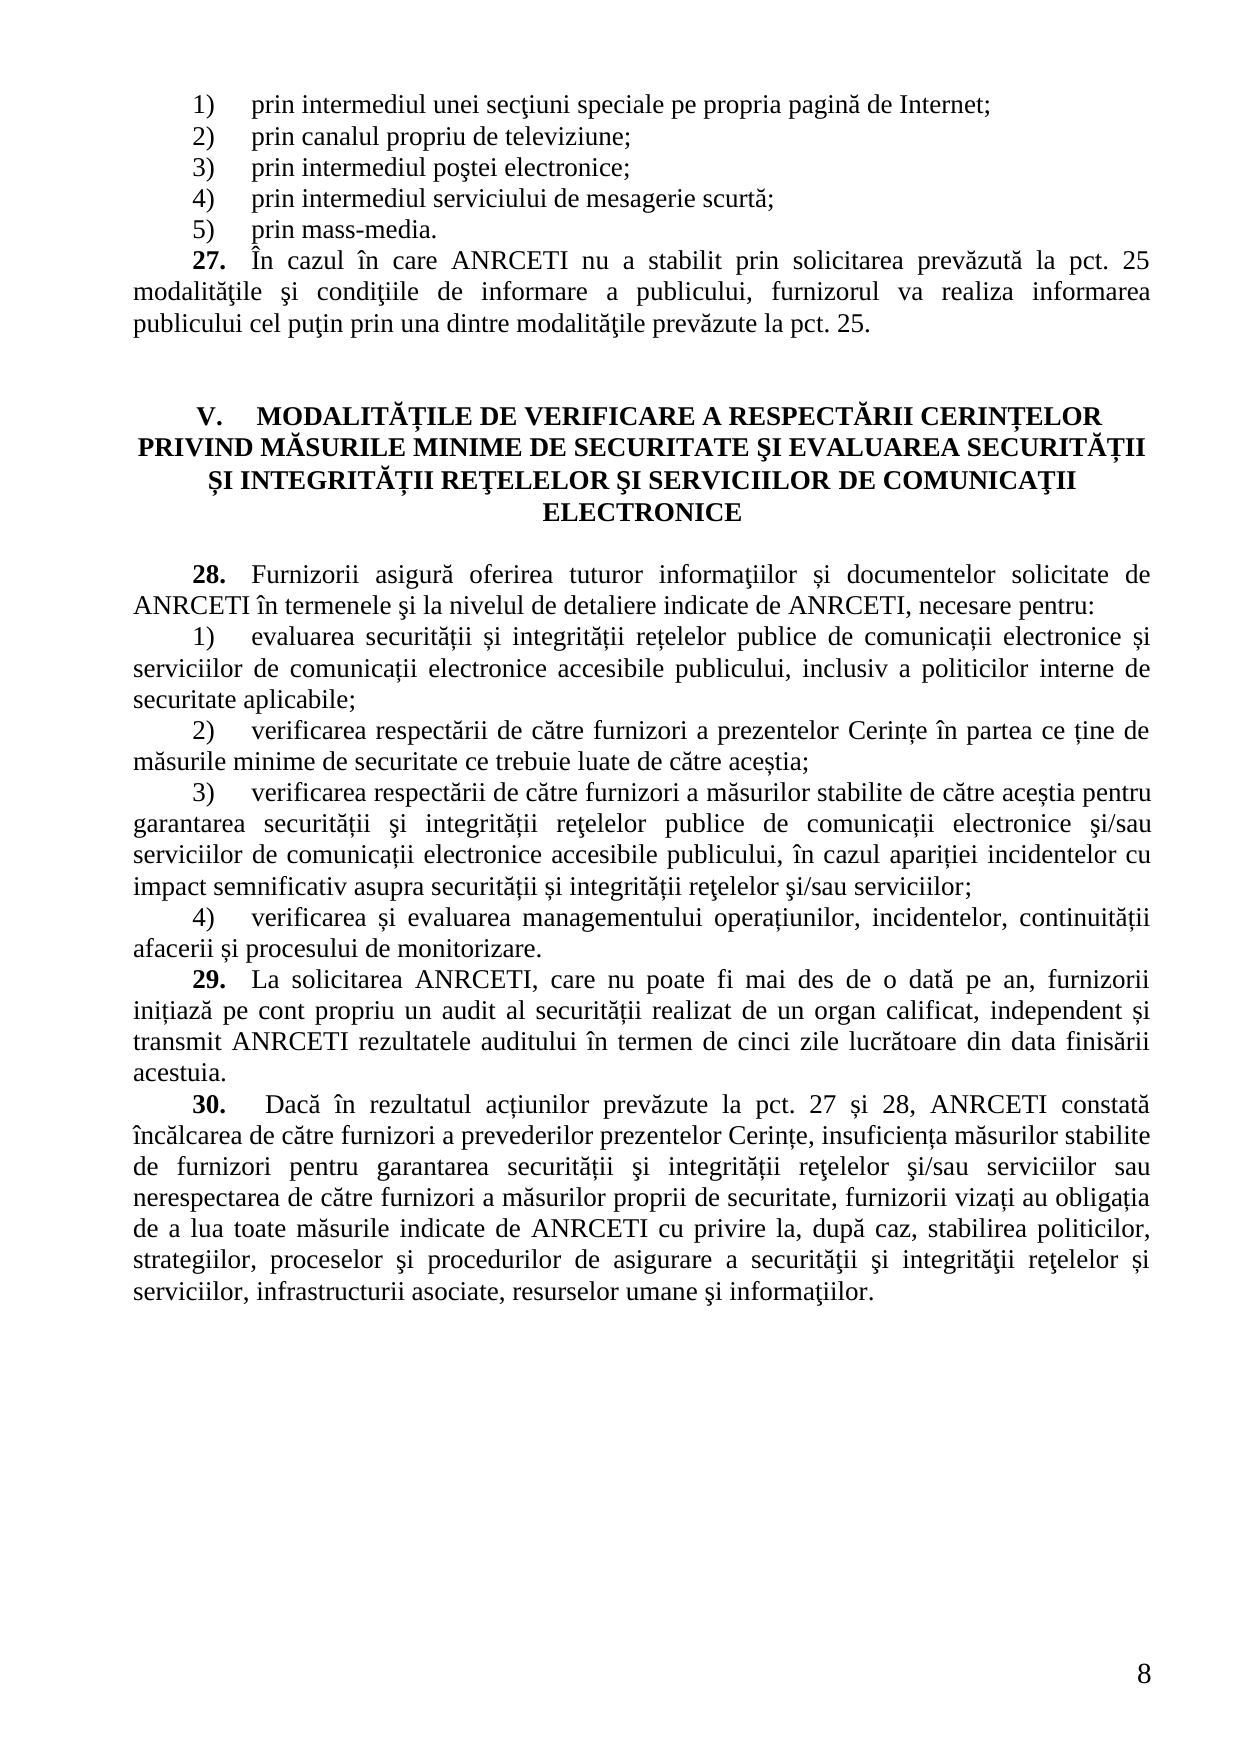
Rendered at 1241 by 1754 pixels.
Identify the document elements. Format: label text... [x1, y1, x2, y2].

list În cazul în care ANRCETI nu a stabilit prin solicitarea prevăzută la pct. 25 modalităţile şi condiţiile de informare a publicului, furnizorul va realiza informarea publicului cel puţin prin una dintre modalităţile prevăzute la pct. 25. [133, 244, 1152, 338]
list verificarea respectării de către furnizori a măsurilor stabilite de către aceștia pentru garantarea securității şi integrității reţelelor publice de comunicații electronice şi/sau serviciilor de comunicații electronice accesibile publicului, în cazul apariției incidentelor cu impact semnificativ asupra securității și integrității reţelelor şi/sau serviciilor; [133, 776, 1152, 901]
list prin intermediul poştei electronice; [133, 151, 1152, 182]
list prin intermediul unei secţiuni speciale pe propria pagină de Internet; [133, 89, 1152, 120]
list Dacă în rezultatul acțiunilor prevăzute la pct. 27 și 28, ANRCETI constată încălcarea de către furnizori a prevederilor prezentelor Cerințe, insuficiența măsurilor stabilite de furnizori pentru garantarea securității şi integrității reţelelor şi/sau serviciilor sau nerespectarea de către furnizori a măsurilor proprii de securitate, furnizorii vizați au obligația de a lua toate măsurile indicate de ANRCETI cu privire la, după caz, stabilirea politicilor, strategiilor, proceselor şi procedurilor de asigurare a securităţii şi integrităţii reţelelor și serviciilor, infrastructurii asociate, resurselor umane şi informaţiilor. [133, 1088, 1152, 1306]
list verificarea și evaluarea managementului operațiunilor, incidentelor, continuității afacerii și procesului de monitorizare. [133, 901, 1152, 963]
list MODALITĂȚILE DE VERIFICARE A RESPECTĂRII CERINȚELOR PRIVIND MĂSURILE MINIME DE SECURITATE ŞI EVALUAREA SECURITĂȚII ȘI INTEGRITĂȚII REŢELELOR ŞI SERVICIILOR DE COMUNICAŢII ELECTRONICE [133, 400, 1152, 527]
list Furnizorii asigură oferirea tuturor informaţiilor și documentelor solicitate de ANRCETI în termenele şi la nivelul de detaliere indicate de ANRCETI, necesare pentru: [133, 558, 1152, 621]
list evaluarea securității și integrității rețelelor publice de comunicații electronice și serviciilor de comunicații electronice accesibile publicului, inclusiv a politicilor interne de securitate aplicabile; [133, 621, 1152, 714]
list prin intermediul serviciului de mesagerie scurtă; [133, 182, 1152, 213]
list verificarea respectării de către furnizori a prezentelor Cerințe în partea ce ține de măsurile minime de securitate ce trebuie luate de către aceștia; [133, 714, 1152, 776]
list prin canalul propriu de televiziune; [133, 120, 1152, 151]
list La solicitarea ANRCETI, care nu poate fi mai des de o dată pe an, furnizorii inițiază pe cont propriu un audit al securității realizat de un organ calificat, independent și transmit ANRCETI rezultatele auditului în termen de cinci zile lucrătoare din data finisării acestuia. [133, 963, 1152, 1088]
list prin mass-media. [133, 213, 1152, 244]
